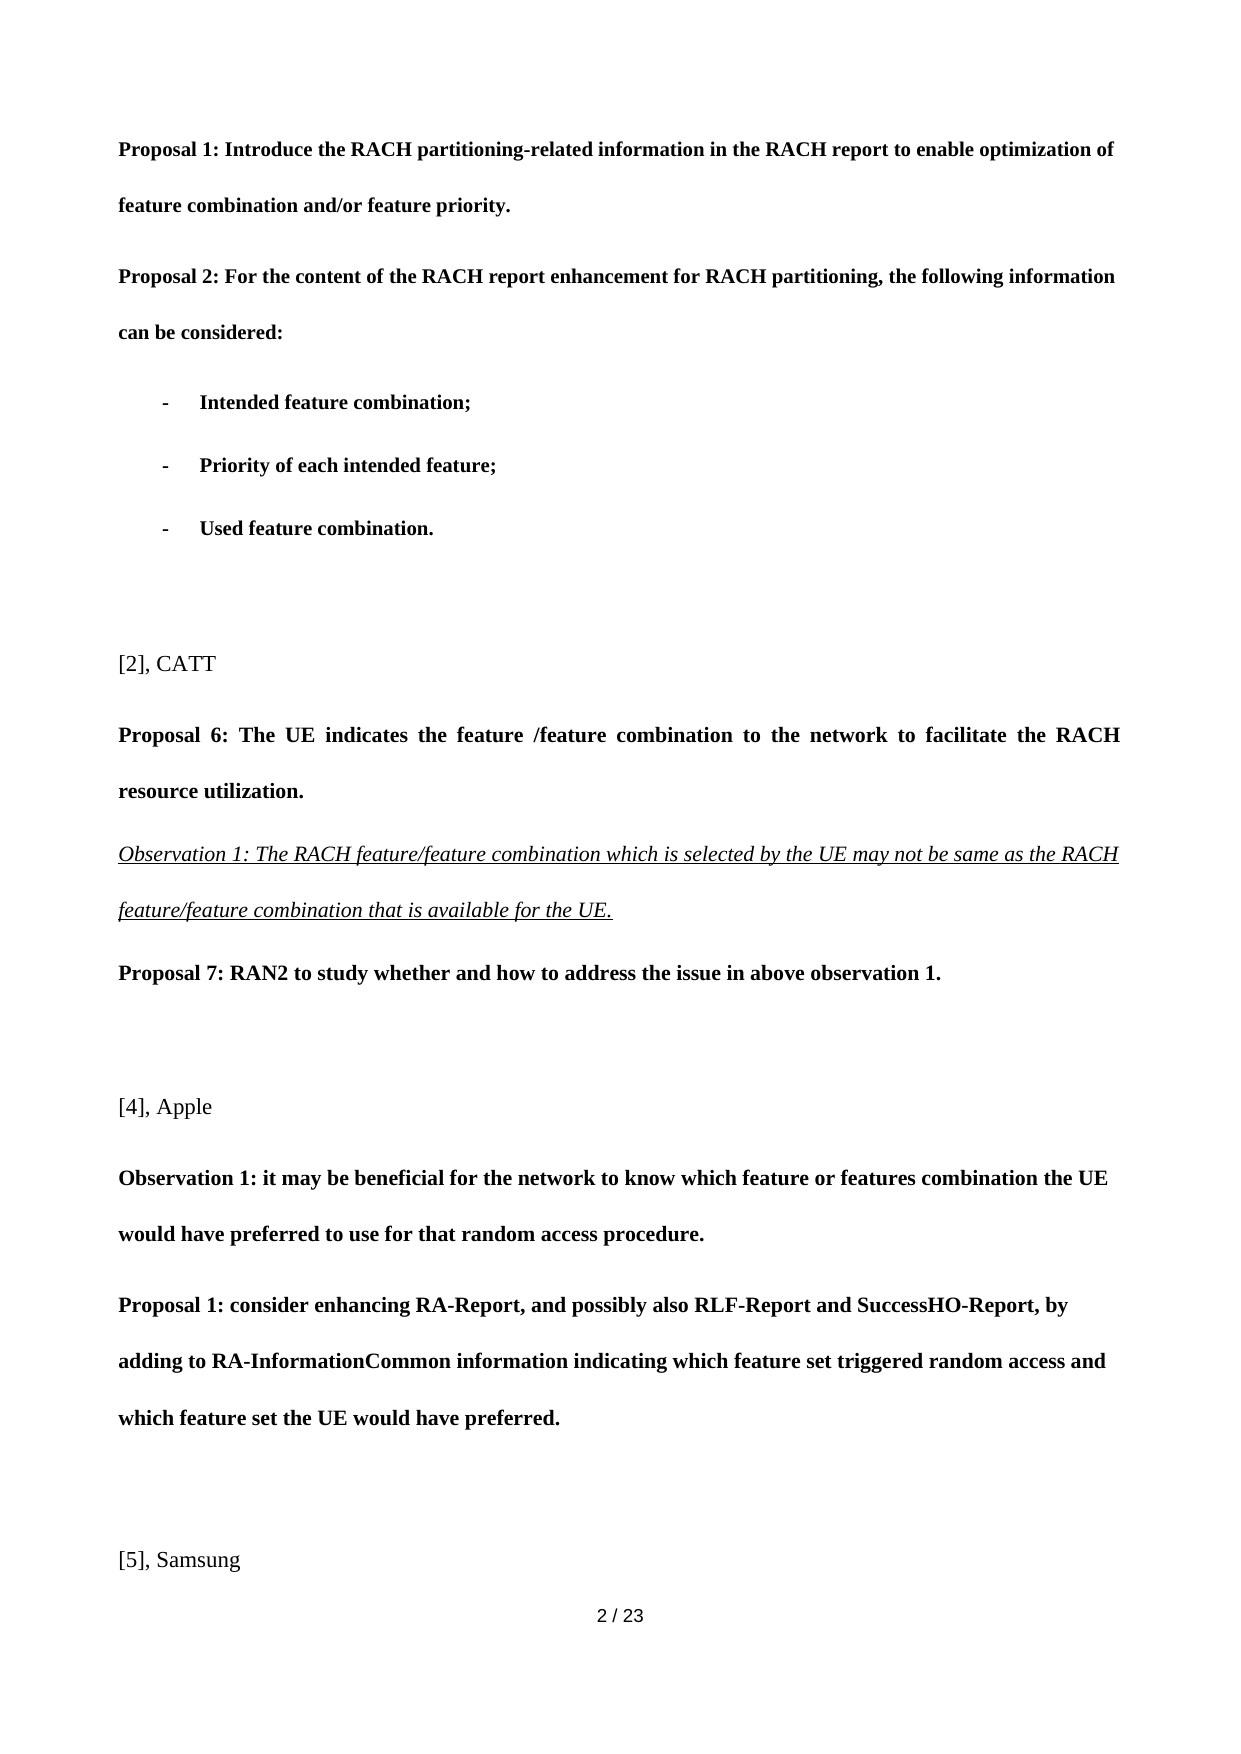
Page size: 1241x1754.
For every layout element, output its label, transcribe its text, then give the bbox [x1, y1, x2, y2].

text Proposal 1: Introduce the RACH partitioning-related information in the RACH report to enable optimization of feature combination and/or feature priority. [118, 130, 1122, 224]
text Proposal 6: The UE indicates the feature /feature combination to the network to facilitate the RACH resource utilization. [118, 716, 1122, 809]
list Priority of each intended feature; [162, 447, 1122, 484]
list Intended feature combination; [162, 383, 1122, 421]
text Observation 1: The RACH feature/feature combination which is selected by the UE may not be same as the RACH feature/feature combination that is available for the UE. [118, 834, 1122, 928]
list Used feature combination. [162, 510, 1122, 547]
text Proposal 1: consider enhancing RA-Report, and possibly also RLF-Report and SuccessHO-Report, by adding to RA-InformationCommon information indicating which feature set triggered random access and which feature set the UE would have preferred. [118, 1286, 1122, 1436]
text Proposal 2: For the content of the RACH report enhancement for RACH partitioning, the following information can be considered: [118, 257, 1122, 351]
text [4], Apple [118, 1087, 1122, 1125]
text Observation 1: it may be beneficial for the network to know which feature or features combination the UE would have preferred to use for that random access procedure. [118, 1159, 1122, 1253]
text [2], CATT [118, 644, 1122, 682]
text Proposal 7: RAN2 to study whether and how to address the issue in above observation 1. [118, 953, 1122, 991]
text [5], Samsung [118, 1541, 1122, 1578]
